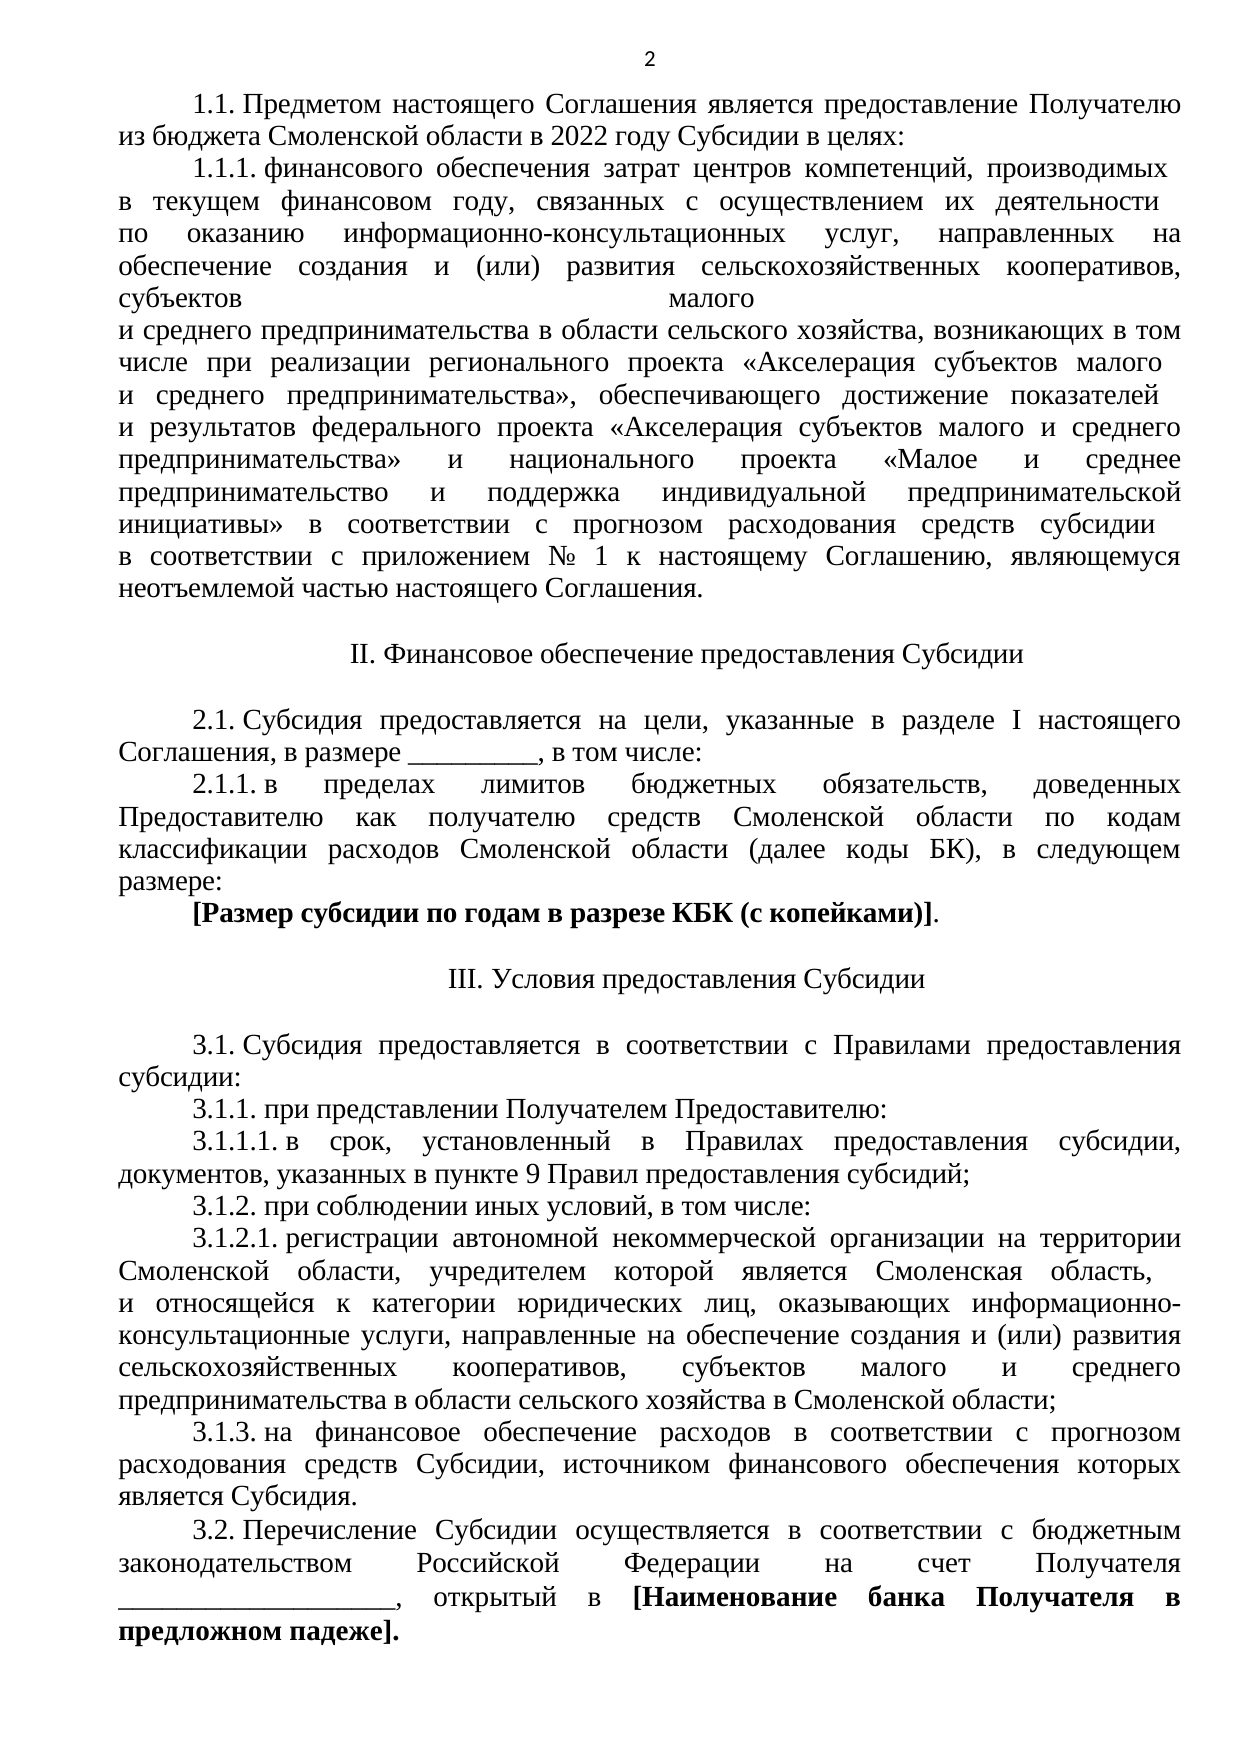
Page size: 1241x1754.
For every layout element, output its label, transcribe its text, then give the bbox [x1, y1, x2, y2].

text 3.1. Субсидия предоставляется в соответствии с Правилами предоставления субсидии: [118, 1028, 1181, 1093]
text 3.1.3. на финансовое обеспечение расходов в соответствии с прогнозом расходования средств Субсидии, источником финансового обеспечения которых является Субсидия. [118, 1415, 1181, 1512]
text III. Условия предоставления Субсидии [118, 963, 1181, 995]
text 3.1.1. при представлении Получателем Предоставителю: [118, 1093, 1181, 1125]
text 2.1. Субсидия предоставляется на цели, указанные в разделе I настоящего Соглашения, в размере _________, в том числе: [118, 703, 1181, 768]
text 2.1.1. в пределах лимитов бюджетных обязательств, доведенных Предоставителю как получателю средств Смоленской области по кодам классификации расходов Смоленской области (далее коды БК), в следующем размере: [118, 768, 1181, 897]
text 3.1.2.1. регистрации автономной некоммерческой организации на территории Смоленской области, учредителем которой является Смоленская область, и относящейся к категории юридических лиц, оказывающих информационно-консультационные услуги, направленные на обеспечение создания и (или) развития сельскохозяйственных кооперативов, субъектов малого и среднего предпринимательства в области сельского хозяйства в Смоленской области; [118, 1222, 1181, 1415]
text 1.1.1. финансового обеспечения затрат центров компетенций, производимых в текущем финансовом году, связанных с осуществлением их деятельности по оказанию информационно-консультационных услуг, направленных на обеспечение создания и (или) развития сельскохозяйственных кооперативов, субъектов малого и среднего предпринимательства в области сельского хозяйства, возникающих в том числе при реализации регионального проекта «Акселерация субъектов малого и среднего предпринимательства», обеспечивающего достижение показателей и результатов федерального проекта «Акселерация субъектов малого и среднего предпринимательства» и национального проекта «Малое и среднее предпринимательство и поддержка индивидуальной предпринимательской инициативы» в соответствии с прогнозом расходования средств субсидии в соответствии с приложением № 1 к настоящему Соглашению, являющемуся неотъемлемой частью настоящего Соглашения. [118, 152, 1181, 604]
text 3.1.1.1. в срок, установленный в Правилах предоставления субсидии, документов, указанных в пункте 9 Правил предоставления субсидий; [118, 1125, 1181, 1189]
text [Размер субсидии по годам в разрезе КБК (с копейками)]. [118, 897, 1181, 929]
text 3.1.2. при соблюдении иных условий, в том числе: [118, 1189, 1181, 1222]
text 1.1. Предметом настоящего Соглашения является предоставление Получателю из бюджета Смоленской области в 2022 году Субсидии в целях: [118, 88, 1181, 152]
text II. Финансовое обеспечение предоставления Субсидии [118, 638, 1181, 670]
text 3.2. Перечисление Субсидии осуществляется в соответствии с бюджетным законодательством Российской Федерации на счет Получателя ___________________, открытый в [Наименование банка Получателя в предложном падеже]. [118, 1512, 1181, 1646]
